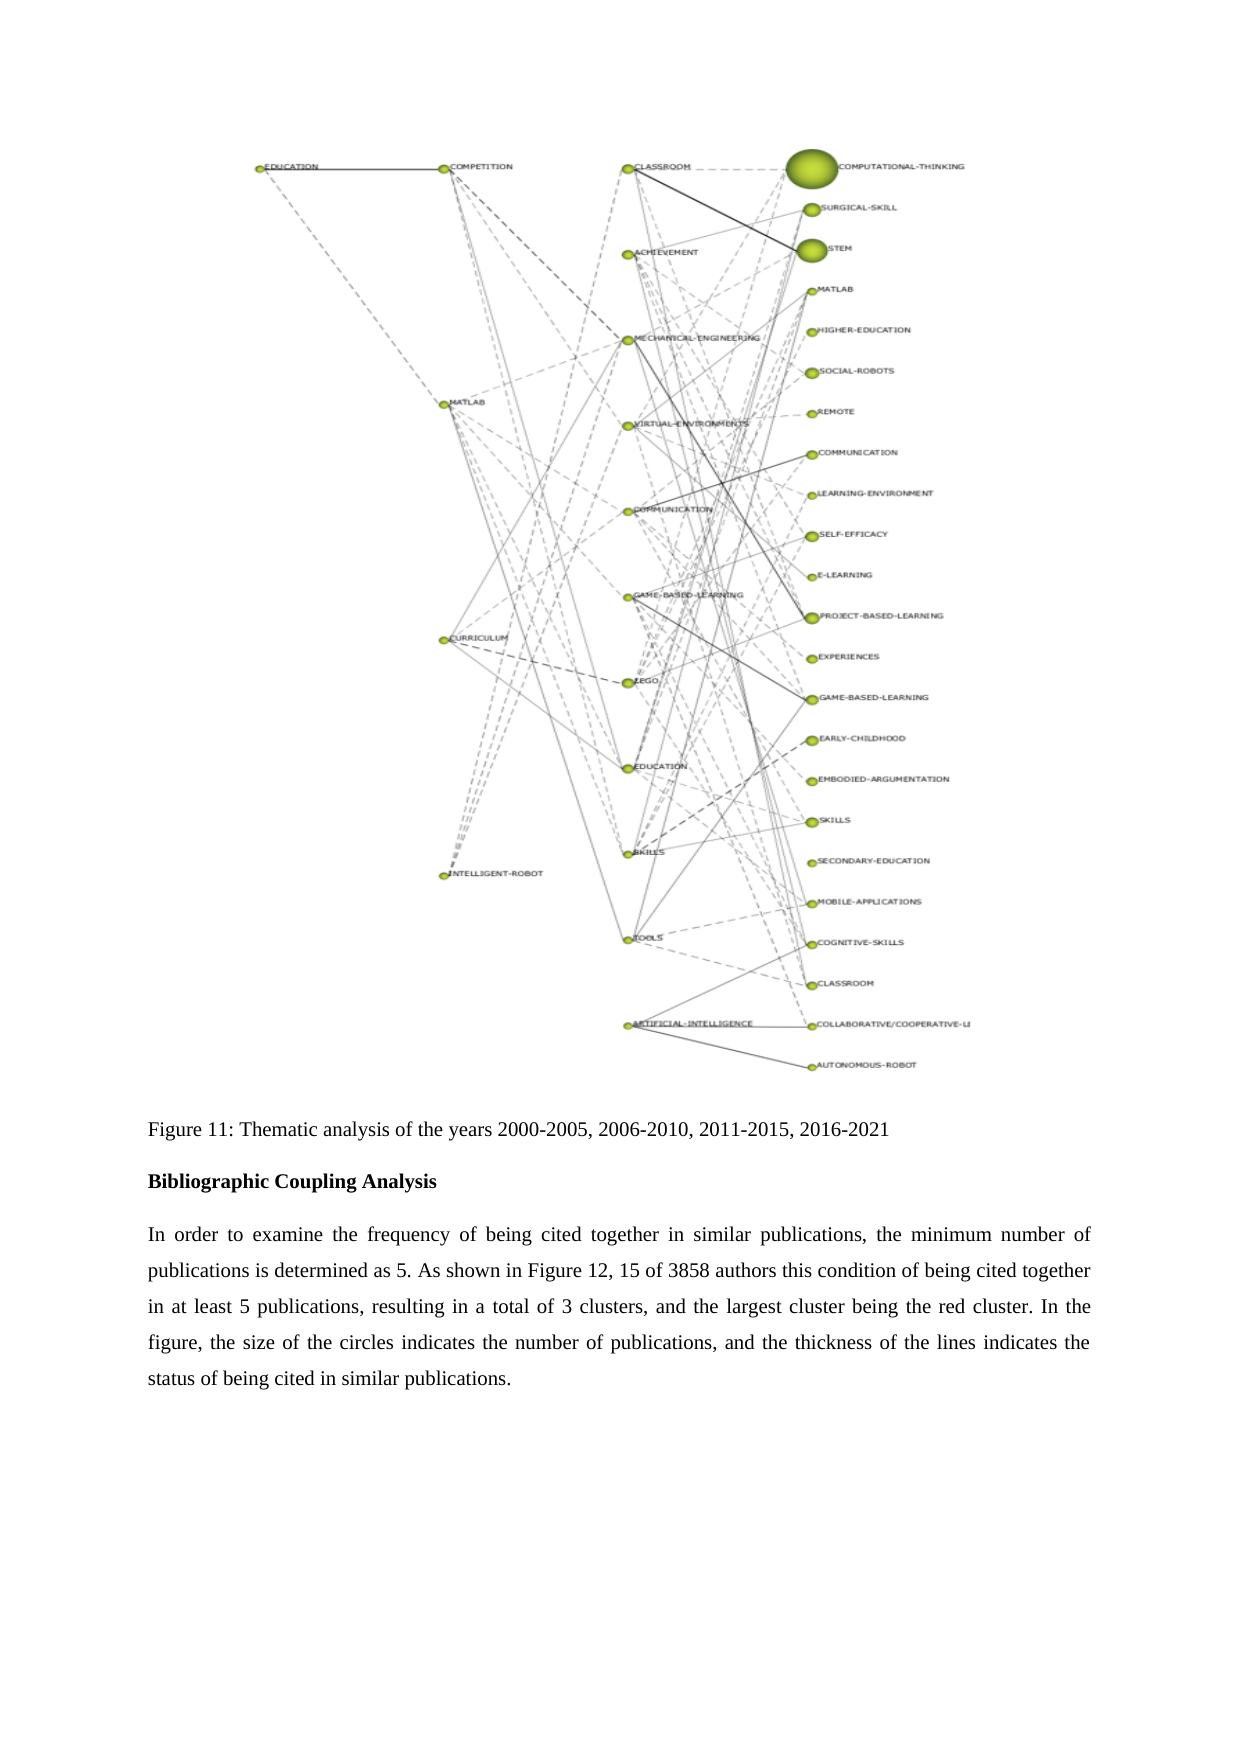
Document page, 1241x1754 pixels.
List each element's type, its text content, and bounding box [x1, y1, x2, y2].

text In order to examine the frequency of being cited together in similar publications, the minimum number of publications is determined as 5. As shown in Figure 12, 15 of 3858 authors this condition of being cited together in at least 5 publications, resulting in a total of 3 clusters, and the largest cluster being the red cluster. In the figure, the size of the circles indicates the number of publications, and the thickness of the lines indicates the status of being cited in similar publications. [148, 1222, 1093, 1390]
text Figure 11: Thematic analysis of the years 2000-2005, 2006-2010, 2011-2015, 2016-2021 [148, 1117, 1093, 1141]
text Bibliographic Coupling Analysis [148, 1169, 1093, 1193]
picture [231, 147, 1009, 1086]
